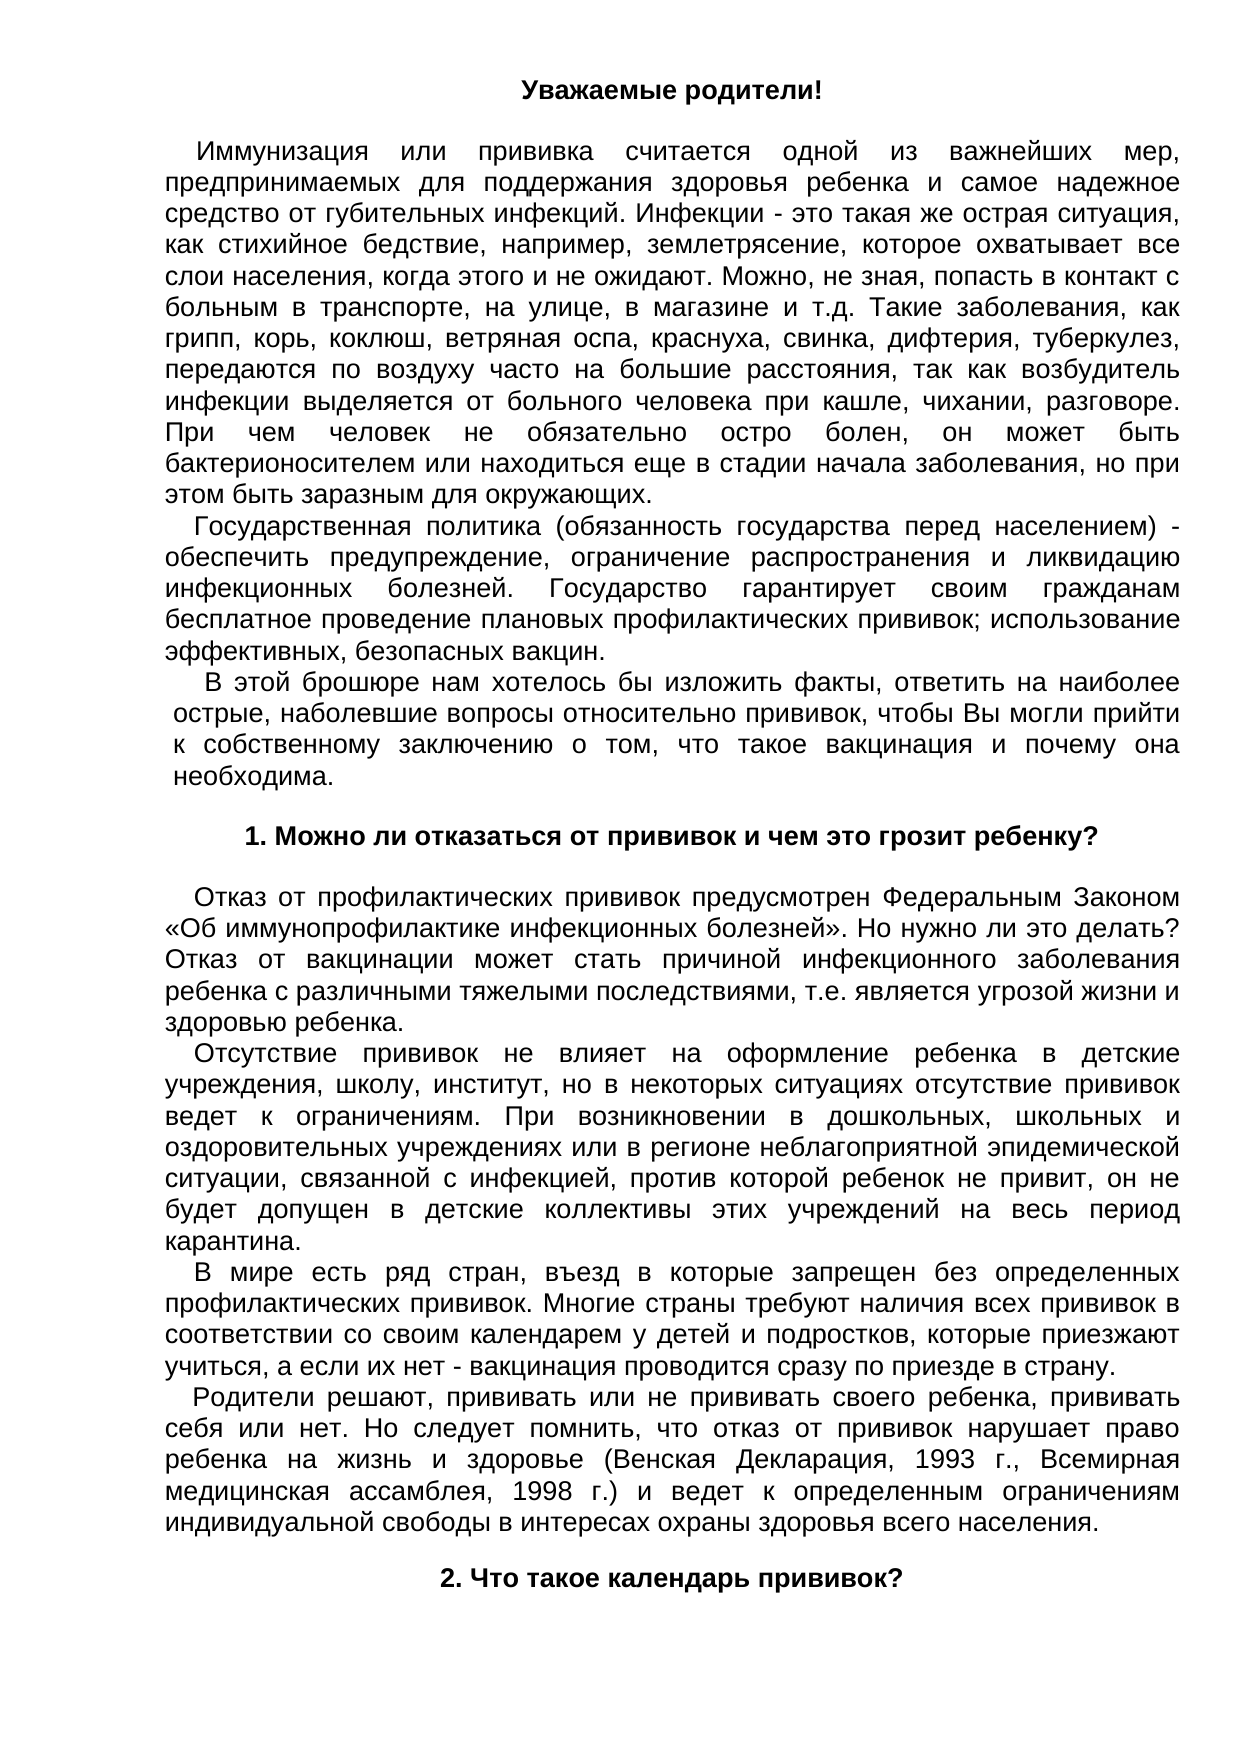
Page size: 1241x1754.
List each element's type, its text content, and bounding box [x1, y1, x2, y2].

text Родители решают, прививать или не прививать своего ребенка, прививать себя или нет. Но следует помнить, что отказ от прививок нарушает право ребенка на жизнь и здоровье (Венская Декларация, 1993 г., Всемирная медицинская ассамблея, 1998 г.) и ведет к определенным ограничениям индивидуальной свободы в интересах охраны здоровья всего населения. [164, 1381, 1181, 1537]
text В мире есть ряд стран, въезд в которые запрещен без определенных профилактических прививок. Многие страны требуют наличия всех прививок в соответствии со своим календарем у детей и подростков, которые приезжают учиться, а если их нет - вакцинация проводится сразу по приезде в страну. [164, 1256, 1181, 1381]
text 2. Что такое календарь прививок? [162, 1562, 1181, 1593]
text В этой брошюре нам хотелось бы изложить факты, ответить на наиболее острые, наболевшие вопросы относительно прививок, чтобы Вы могли прийти к собственному заключению о том, что такое вакцинация и почему она необходима. [173, 666, 1181, 791]
text Иммунизация или прививка считается одной из важнейших мер, предпринимаемых для поддержания здоровья ребенка и самое надежное средство от губительных инфекций. Инфекции - это такая же острая ситуация, как стихийное бедствие, например, землетрясение, которое охватывает все слои населения, когда этого и не ожидают. Можно, не зная, попасть в контакт с больным в транспорте, на улице, в магазине и т.д. Такие заболевания, как грипп, корь, коклюш, ветряная оспа, краснуха, свинка, дифтерия, туберкулез, передаются по воздуху часто на большие расстояния, так как возбудитель инфекции выделяется от больного человека при кашле, чихании, разговоре. При чем человек не обязательно остро болен, он может быть бактерионосителем или находиться еще в стадии начала заболевания, но при этом быть заразным для окружающих. [164, 134, 1181, 509]
text Отказ от профилактических прививок предусмотрен Федеральным Законом «Об иммунопрофилактике инфекционных болезней». Но нужно ли это делать? Отказ от вакцинации может стать причиной инфекционного заболевания ребенка с различными тяжелыми последствиями, т.е. является угрозой жизни и здоровью ребенка. [164, 881, 1181, 1037]
text Отсутствие прививок не влияет на оформление ребенка в детские учреждения, школу, институт, но в некоторых ситуациях отсутствие прививок ведет к ограничениям. При возникновении в дошкольных, школьных и оздоровительных учреждениях или в регионе неблагоприятной эпидемической ситуации, связанной с инфекцией, против которой ребенок не привит, он не будет допущен в детские коллективы этих учреждений на весь период карантина. [164, 1037, 1181, 1256]
text Государственная политика (обязанность государства перед населением) - обеспечить предупреждение, ограничение распространения и ликвидацию инфекционных болезней. Государство гарантирует своим гражданам бесплатное проведение плановых профилактических прививок; использование эффективных, безопасных вакцин. [164, 509, 1181, 666]
text 1. Можно ли отказаться от прививок и чем это грозит ребенку? [162, 820, 1181, 852]
text Уважаемые родители! [162, 74, 1181, 105]
